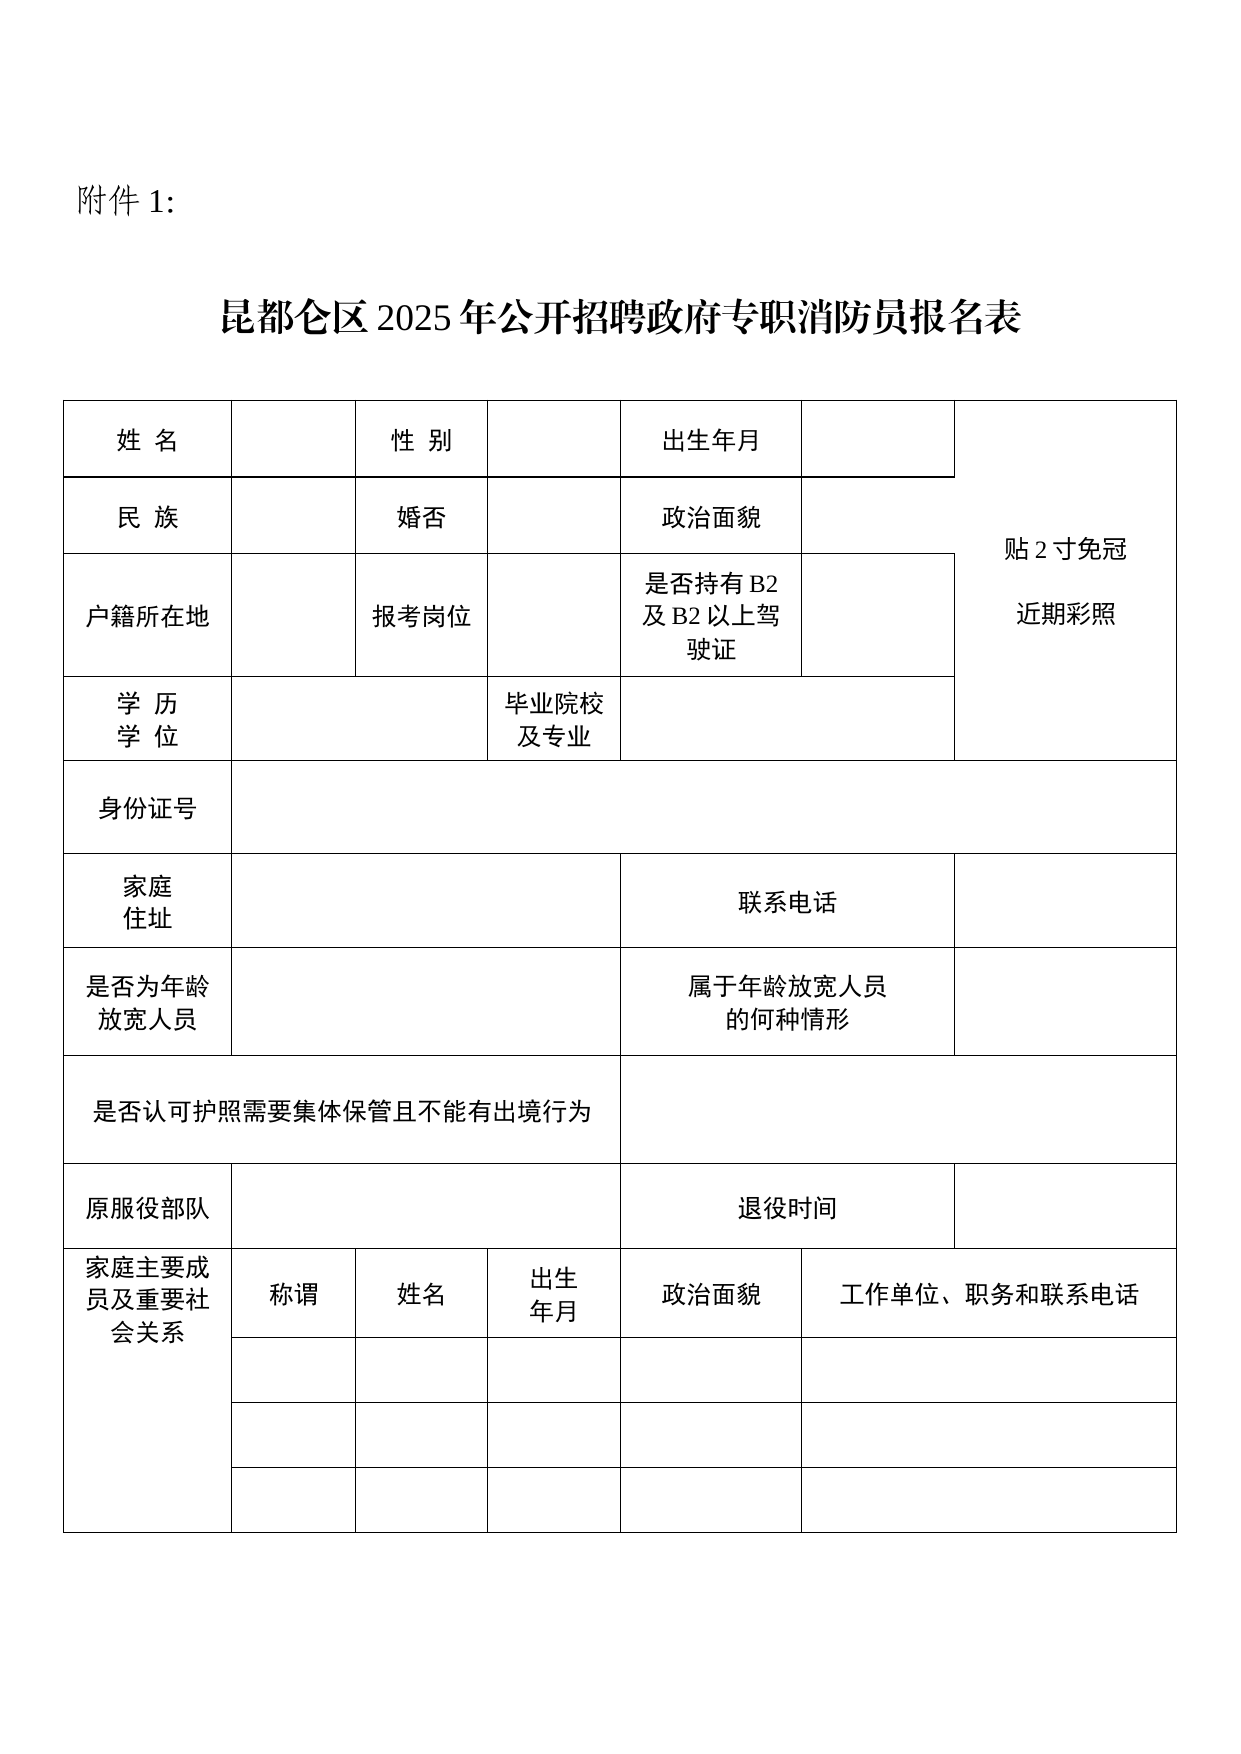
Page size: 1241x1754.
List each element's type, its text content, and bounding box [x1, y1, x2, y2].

table_cell 出生年月 [621, 401, 801, 476]
table_cell [232, 677, 487, 760]
table_cell [488, 1338, 620, 1402]
table_cell 是否持有B2及B2以上驾驶证 [621, 554, 801, 676]
table_cell 原服役部队 [64, 1164, 231, 1248]
table_cell [488, 1403, 620, 1467]
table_cell 是否认可护照需要集体保管且不能有出境行为 [64, 1056, 620, 1163]
table_cell 民 族 [64, 478, 231, 553]
table_cell [232, 761, 1176, 853]
table_cell 性 别 [356, 401, 487, 476]
table_cell [356, 1403, 487, 1467]
table_cell [356, 1338, 487, 1402]
table_cell 姓 名 [64, 401, 231, 476]
table_cell [802, 1468, 1176, 1532]
table_cell [488, 554, 620, 676]
table_cell 学 历 学 位 [64, 677, 231, 760]
table_cell 贴2寸免冠 近期彩照 [955, 401, 1176, 760]
table_cell [802, 478, 955, 553]
table_cell [488, 401, 620, 476]
table_cell 出生 年月 [488, 1249, 620, 1337]
table_cell [621, 1056, 1176, 1163]
table_cell [621, 677, 954, 760]
table_cell [488, 1468, 620, 1532]
table_cell 报考岗位 [356, 554, 487, 676]
table_cell [621, 1468, 801, 1532]
table_cell 毕业院校及专业 [488, 677, 620, 760]
table_cell [232, 554, 355, 676]
table_cell [955, 1164, 1176, 1248]
table_cell [232, 1403, 355, 1467]
table_cell 姓名 [356, 1249, 487, 1337]
table_cell 政治面貌 [621, 1249, 801, 1337]
table_cell [232, 478, 355, 553]
table_cell [232, 1338, 355, 1402]
table_cell 退役时间 [621, 1164, 954, 1248]
table_cell 身份证号 [64, 761, 231, 853]
table_cell 联系电话 [621, 854, 954, 947]
table_cell [802, 401, 954, 476]
table_cell [802, 1403, 1176, 1467]
table_cell [621, 1338, 801, 1402]
table_cell [356, 1468, 487, 1532]
table_cell 婚否 [356, 478, 487, 553]
table_cell [955, 948, 1176, 1055]
table_cell 政治面貌 [621, 478, 801, 553]
table_cell [488, 478, 620, 553]
table_cell 属于年龄放宽人员 的何种情形 [621, 948, 954, 1055]
table_cell [232, 854, 620, 947]
table_cell 家庭 住址 [64, 854, 231, 947]
table_cell [232, 401, 355, 476]
table_cell 是否为年龄放宽人员 [64, 948, 231, 1055]
table_cell [621, 1403, 801, 1467]
table_cell 工作单位、职务和联系电话 [802, 1249, 1176, 1337]
table_cell 户籍所在地 [64, 554, 231, 676]
table_cell 家庭主要成员及重要社会关系 [64, 1249, 231, 1532]
table_cell 称谓 [232, 1249, 355, 1337]
table_cell [955, 854, 1176, 947]
table_cell [232, 1164, 620, 1248]
table_header 附件1： [63, 162, 1177, 237]
table_cell 昆都仑区2025年公开招聘政府专职消防员报名表 [63, 237, 1177, 399]
table_cell [802, 554, 954, 676]
table_cell [802, 1338, 1176, 1402]
table_cell [232, 1468, 355, 1532]
table_cell [232, 948, 620, 1055]
